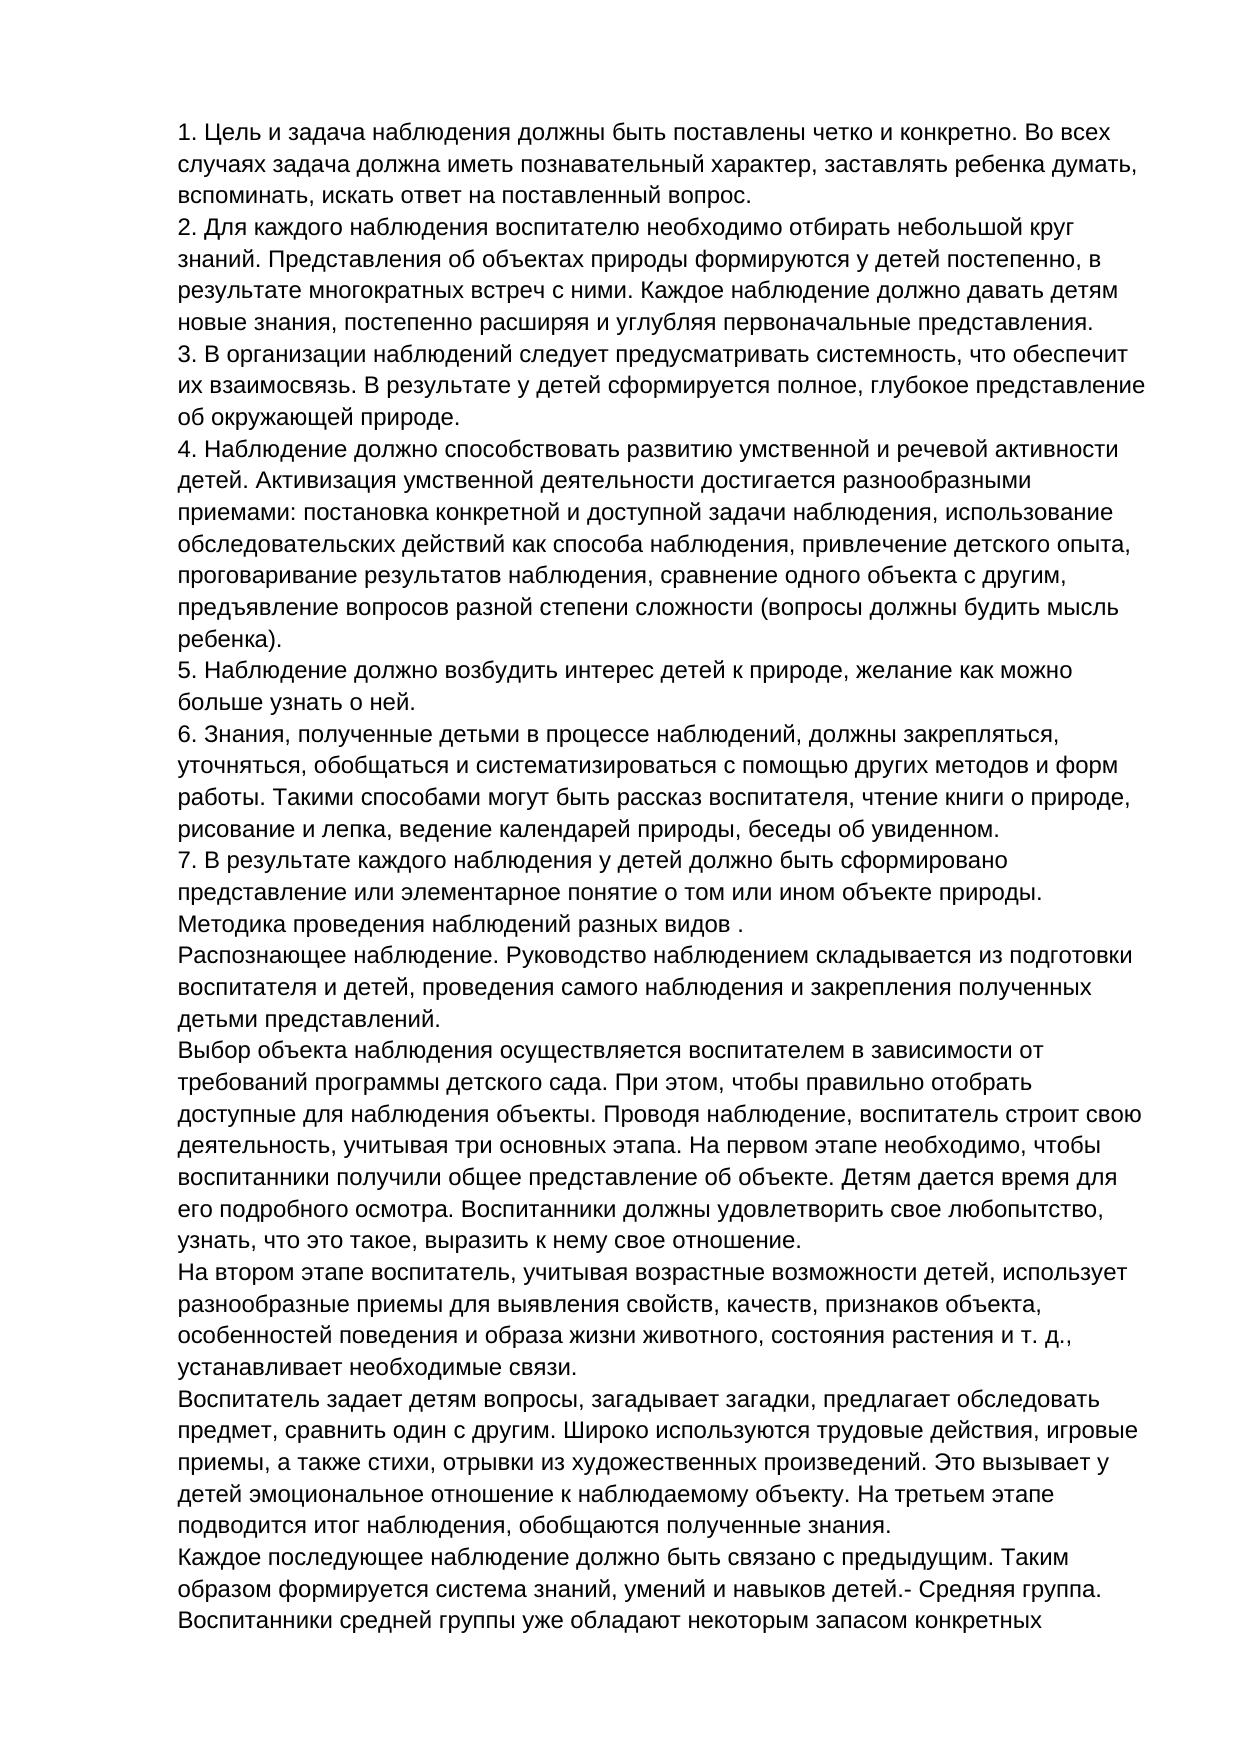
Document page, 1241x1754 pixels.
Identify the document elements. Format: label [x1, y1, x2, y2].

text [177, 118, 1152, 1634]
